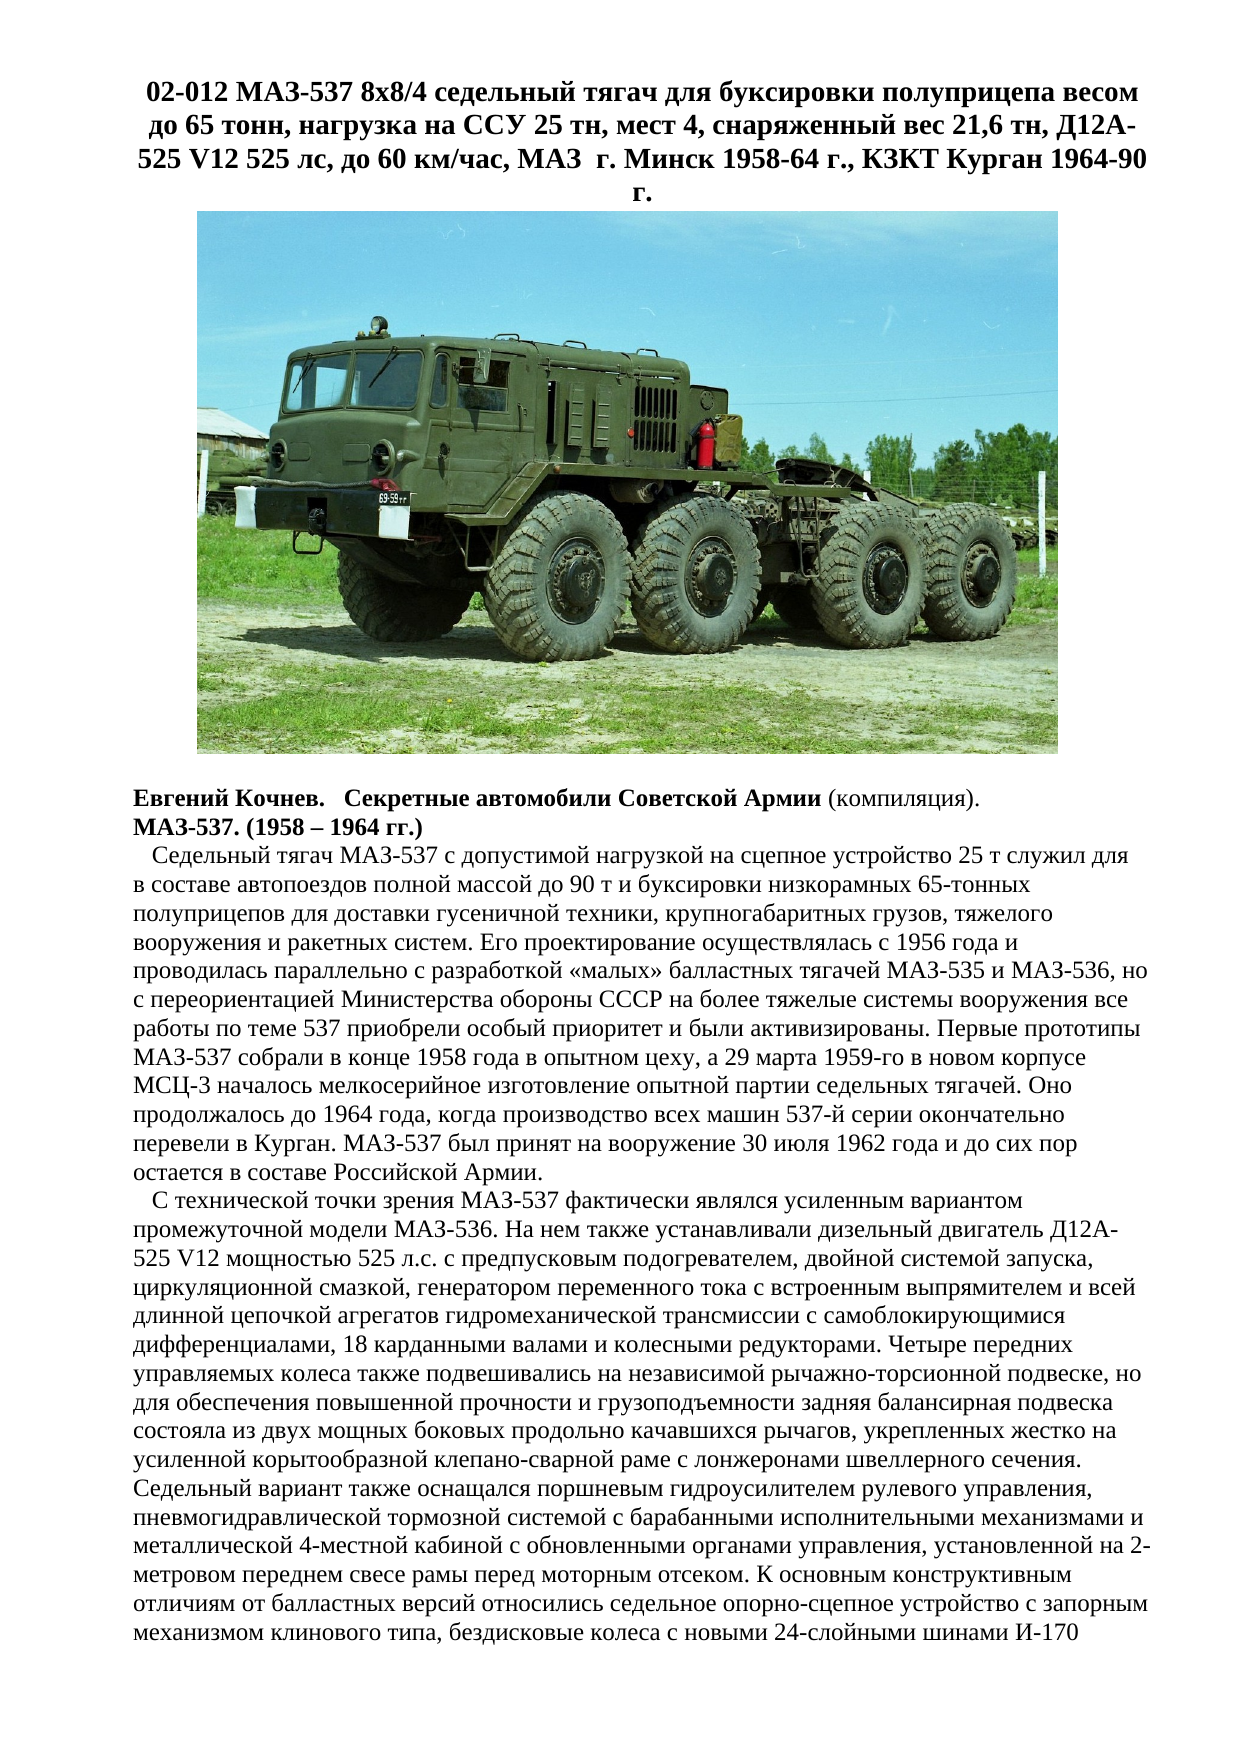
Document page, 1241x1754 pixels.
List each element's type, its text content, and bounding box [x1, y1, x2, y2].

text 02-012 МАЗ-537 8х8/4 седельный тягач для буксировки полуприцепа весом до 65 тонн, нагрузка на ССУ 25 тн, мест 4, снаряженный вес 21,6 тн, Д12А-525 V12 525 лс, до 60 км/час, МАЗ г. Минск 1958-64 г., КЗКТ Курган 1964-90 г. [133, 74, 1152, 208]
text Евгений Кочнев. Секретные автомобили Советской Армии (компиляция). [133, 783, 1152, 812]
picture [197, 211, 1058, 754]
text МАЗ-537. (1958 – 1964 гг.) Седельный тягач МАЗ-537 с допустимой нагрузкой на сцепное устройство 25 т служил для в составе автопоездов полной массой до 90 т и буксировки низкорамных 65-тонных полуприцепов для доставки гусеничной техники, крупногабаритных грузов, тяжелого вооружения и ракетных систем. Его проектирование осуществлялась с 1956 года и проводилась параллельно с разработкой «малых» балластных тягачей МАЗ-535 и МАЗ-536, но с переориентацией Министерства обороны СССР на более тяжелые системы вооружения все работы по теме 537 приобрели особый приоритет и были активизированы. Первые прототипы МАЗ-537 собрали в конце 1958 года в опытном цеху, а 29 марта 1959-го в новом корпусе МСЦ-3 началось мелкосерийное изготовление опытной партии седельных тягачей. Оно продолжалось до 1964 года, когда производство всех машин 537-й серии окончательно перевели в Курган. МАЗ-537 был принят на вооружение 30 июля 1962 года и до сих пор остается в составе Российской Армии. [133, 812, 1152, 1186]
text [133, 1186, 1152, 1646]
